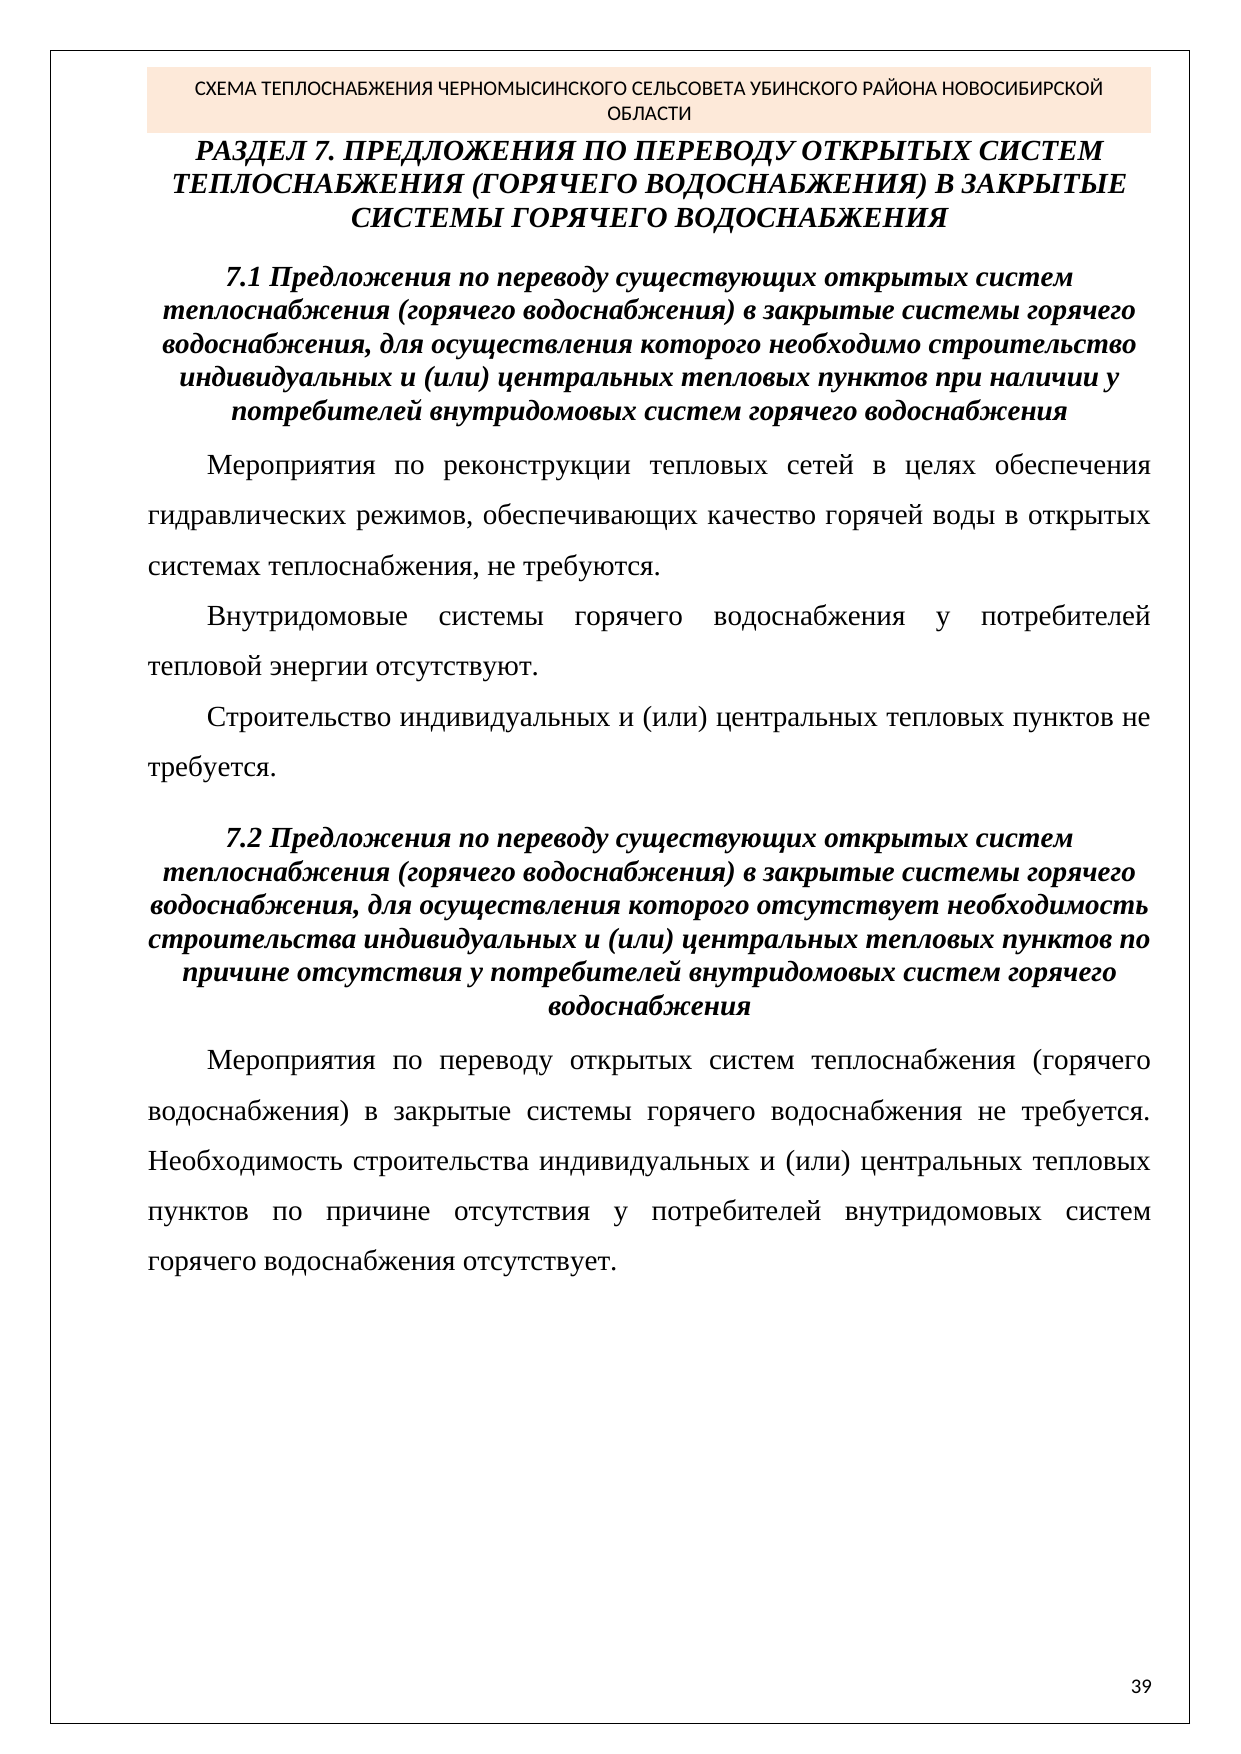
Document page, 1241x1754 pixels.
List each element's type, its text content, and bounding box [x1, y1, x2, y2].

text Мероприятия по реконструкции тепловых сетей в целях обеспечения гидравлических режимов, обеспечивающих качество горячей воды в открытых системах теплоснабжения, не требуются. [148, 447, 1152, 581]
text Внутридомовые системы горячего водоснабжения у потребителей тепловой энергии отсутствуют. [148, 598, 1152, 682]
text РАЗДЕЛ 7. ПРЕДЛОЖЕНИЯ ПО ПЕРЕВОДУ ОТКРЫТЫХ СИСТЕМ ТЕПЛОСНАБЖЕНИЯ (ГОРЯЧЕГО ВОДОСНАБЖЕНИЯ) В ЗАКРЫТЫЕ СИСТЕМЫ ГОРЯЧЕГО ВОДОСНАБЖЕНИЯ [148, 118, 1152, 234]
text 7.1 Предложения по переводу существующих открытых систем теплоснабжения (горячего водоснабжения) в закрытые системы горячего водоснабжения, для осуществления которого необходимо строительство индивидуальных и (или) центральных тепловых пунктов при наличии у потребителей внутридомовых систем горячего водоснабжения [148, 259, 1152, 426]
text 7.2 Предложения по переводу существующих открытых систем теплоснабжения (горячего водоснабжения) в закрытые системы горячего водоснабжения, для осуществления которого отсутствует необходимость строительства индивидуальных и (или) центральных тепловых пунктов по причине отсутствия у потребителей внутридомовых систем горячего водоснабжения [148, 820, 1152, 1021]
text Мероприятия по переводу открытых систем теплоснабжения (горячего водоснабжения) в закрытые системы горячего водоснабжения не требуется. Необходимость строительства индивидуальных и (или) центральных тепловых пунктов по причине отсутствия у потребителей внутридомовых систем горячего водоснабжения отсутствует. [148, 1042, 1152, 1277]
text Строительство индивидуальных и (или) центральных тепловых пунктов не требуется. [148, 699, 1152, 783]
